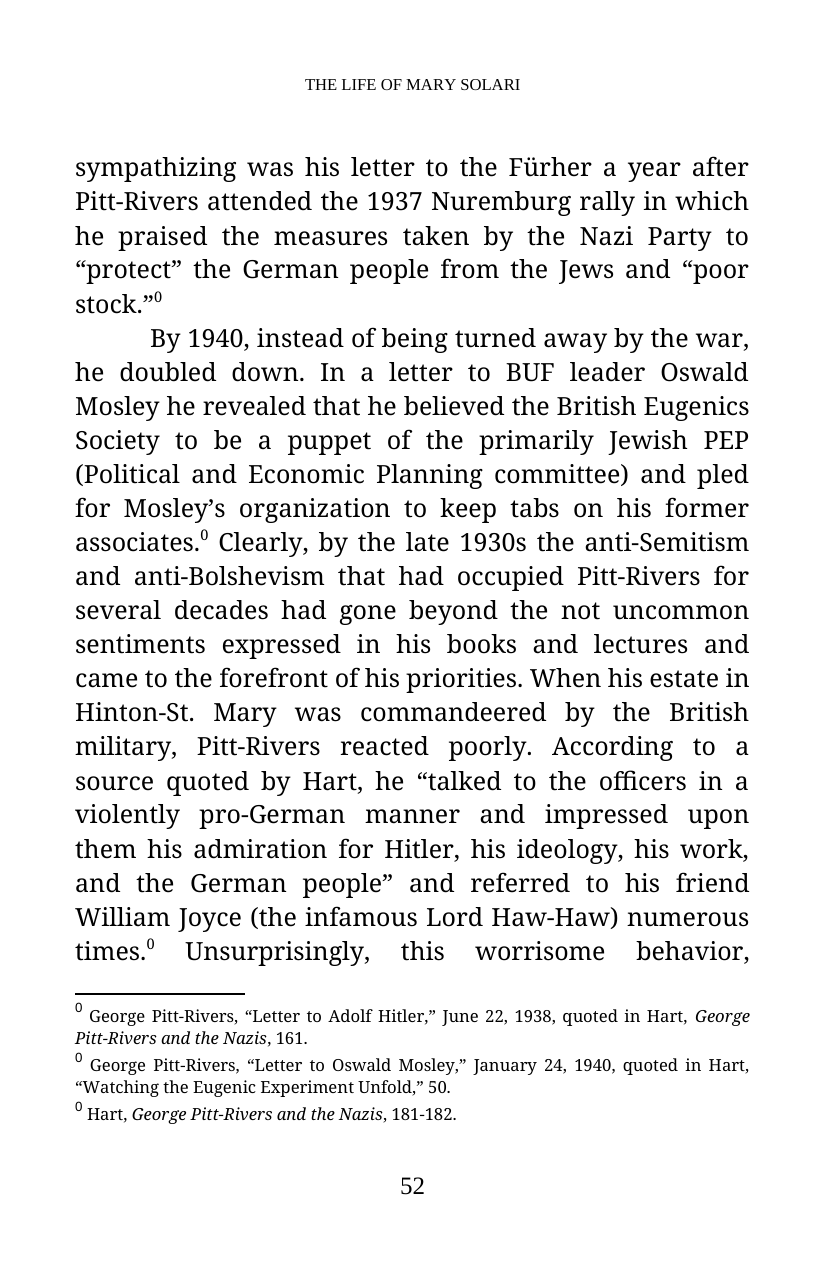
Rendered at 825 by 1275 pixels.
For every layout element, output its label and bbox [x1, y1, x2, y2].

text [75, 320, 750, 967]
text [75, 150, 750, 320]
